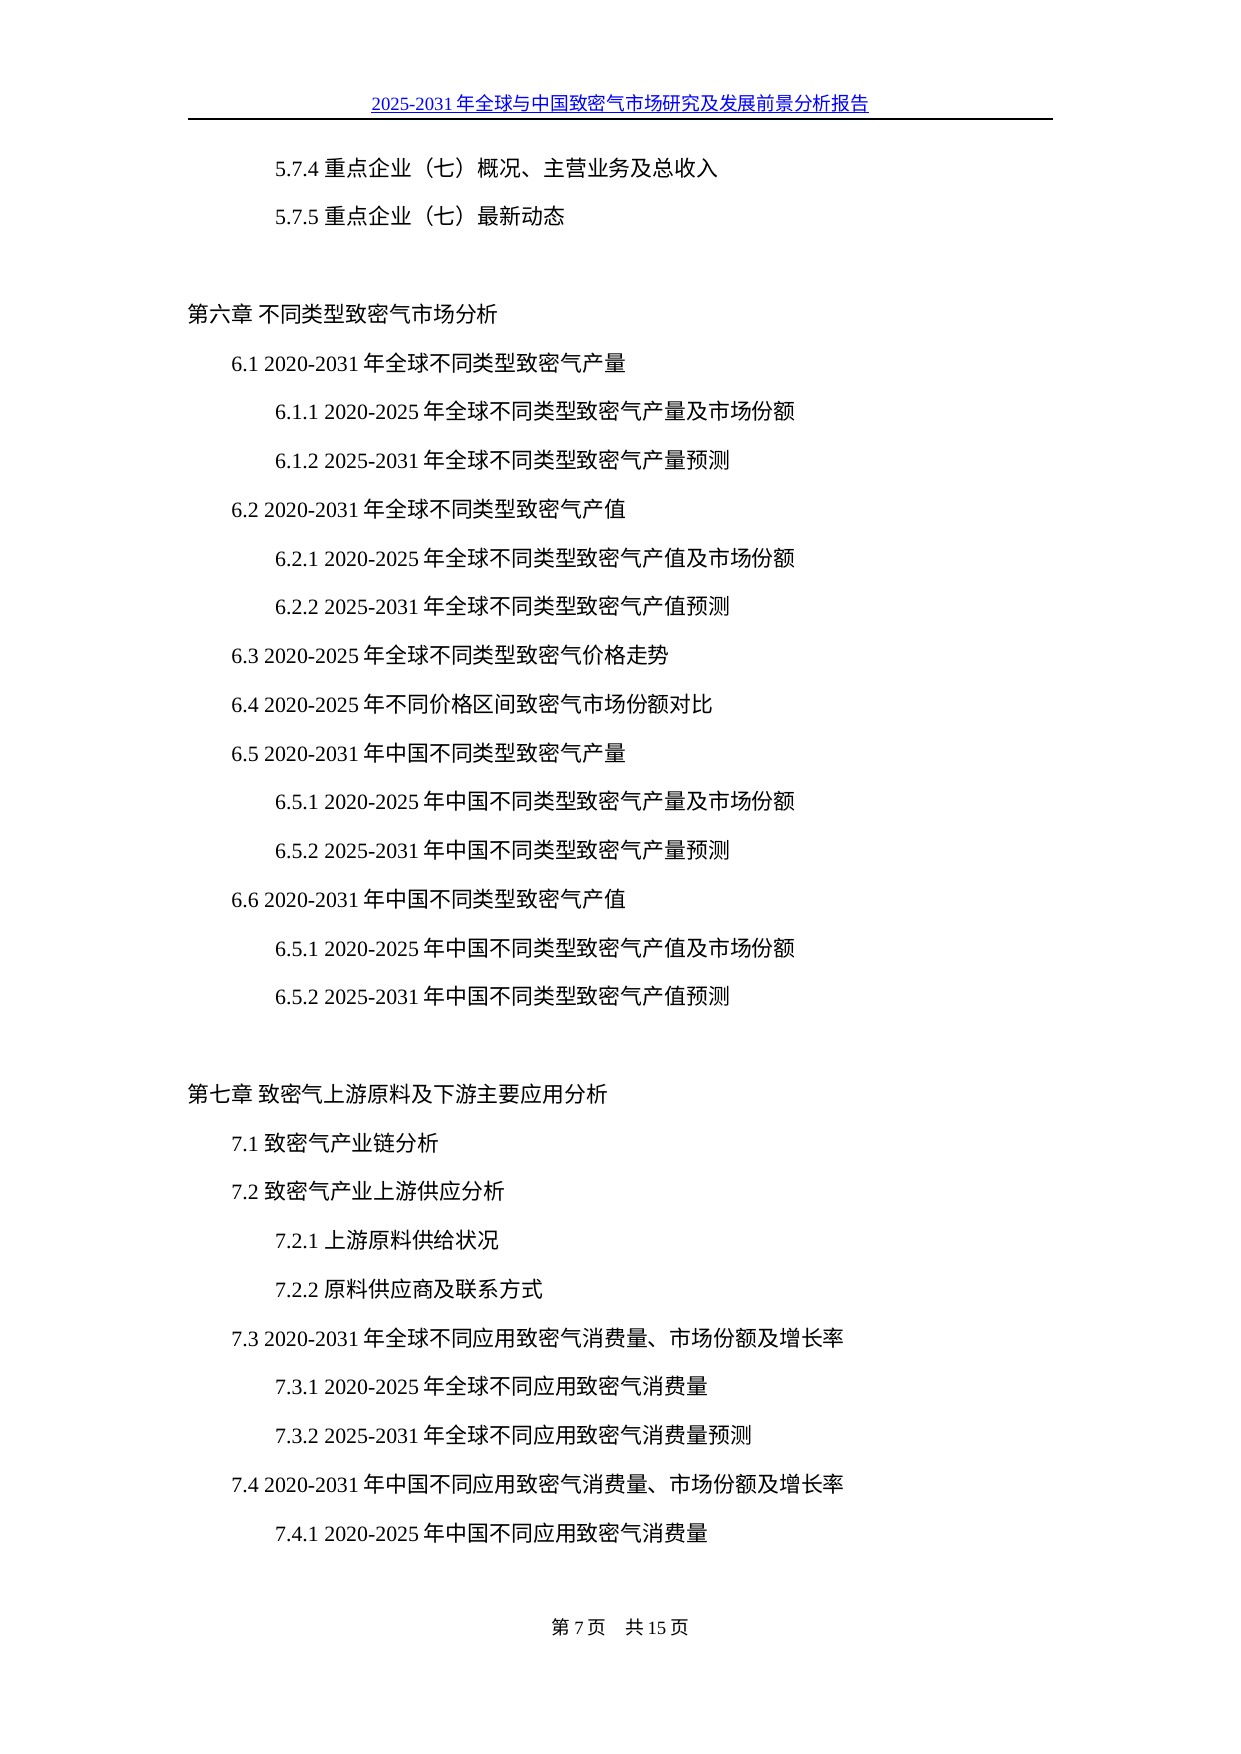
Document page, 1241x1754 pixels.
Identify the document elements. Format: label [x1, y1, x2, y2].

text [187, 150, 1053, 1548]
